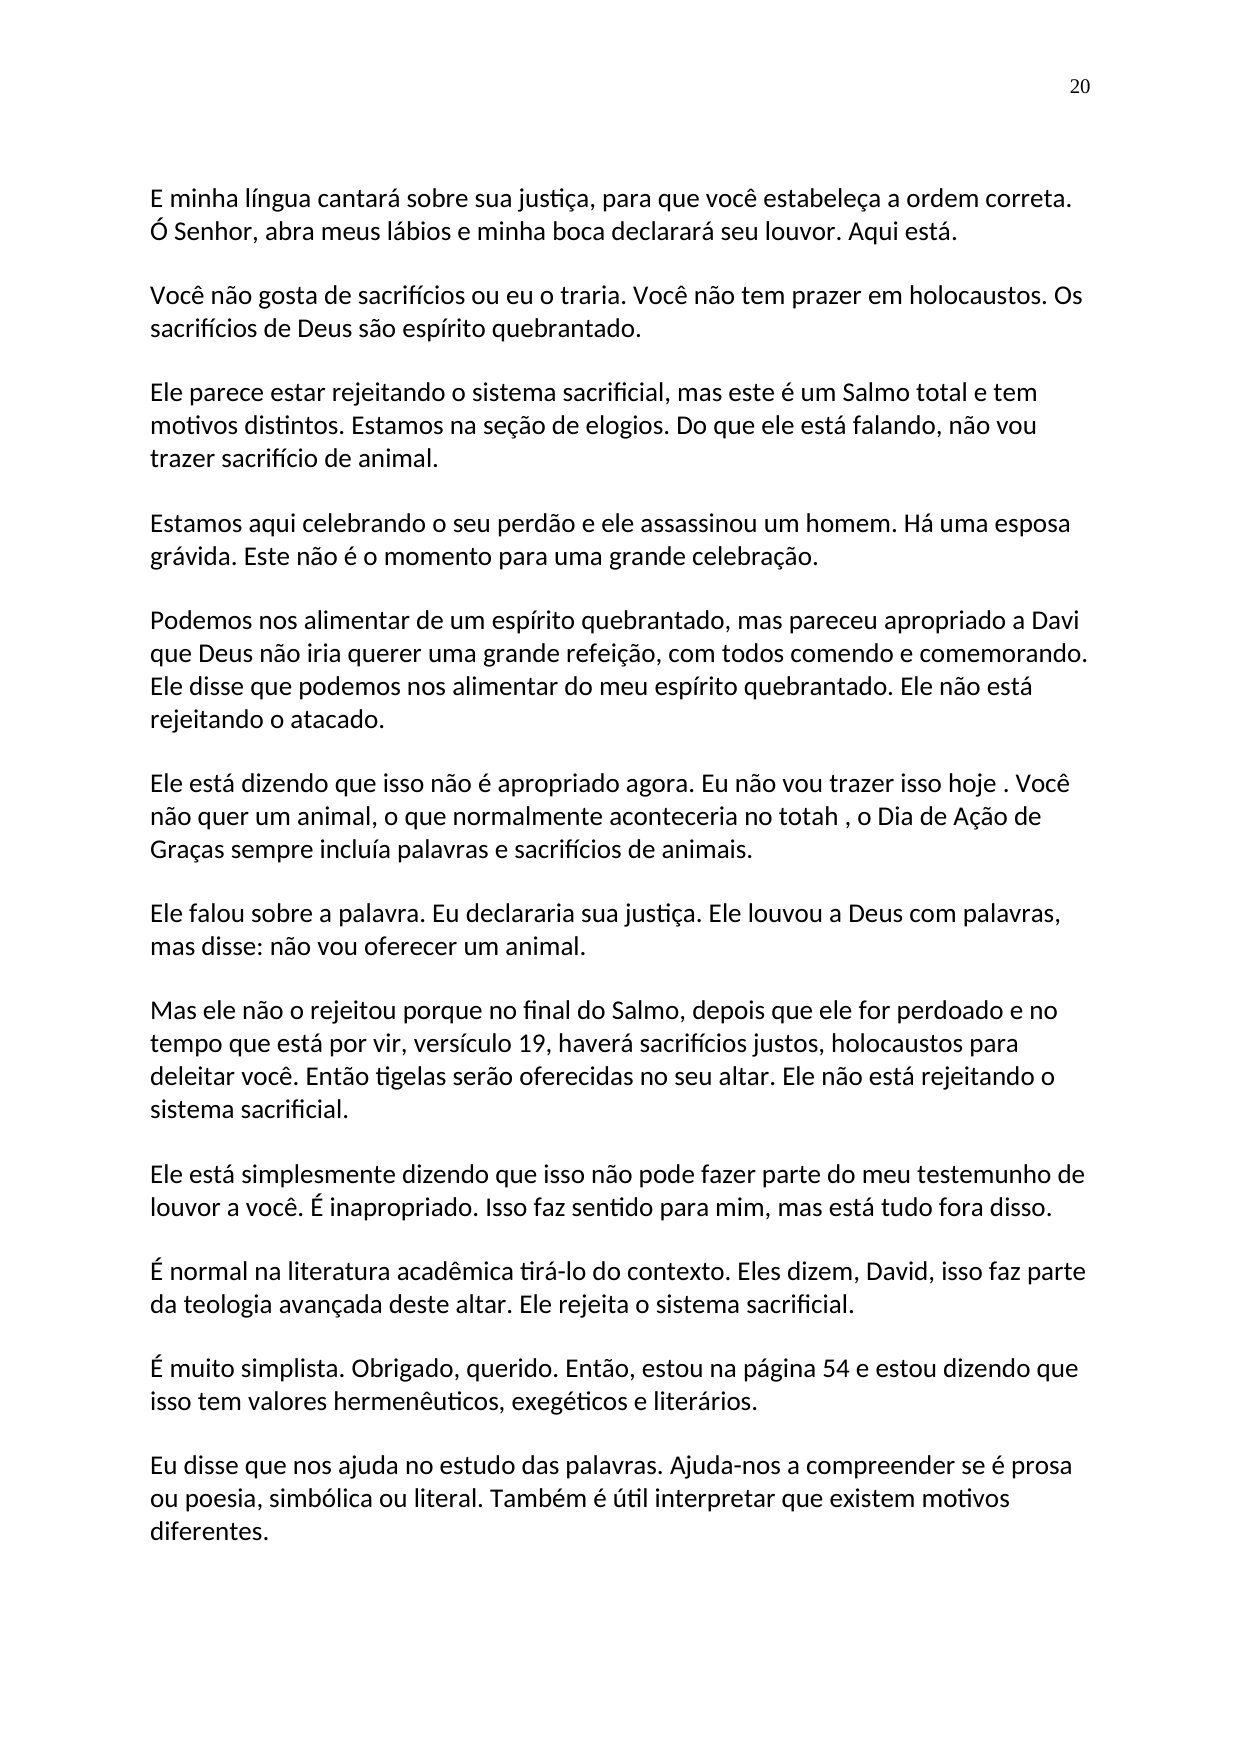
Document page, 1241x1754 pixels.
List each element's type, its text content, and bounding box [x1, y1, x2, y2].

text Você não gosta de sacrifícios ou eu o traria. Você não tem prazer em holocaustos. Os sacrifícios de Deus são espírito quebrantado. [150, 278, 1090, 344]
text É normal na literatura acadêmica tirá-lo do contexto. Eles dizem, David, isso faz parte da teologia avançada deste altar. Ele rejeita o sistema sacrificial. [150, 1254, 1090, 1320]
text Mas ele não o rejeitou porque no final do Salmo, depois que ele for perdoado e no tempo que está por vir, versículo 19, haverá sacrifícios justos, holocaustos para deleitar você. Então tigelas serão oferecidas no seu altar. Ele não está rejeitando o sistema sacrificial. [150, 993, 1090, 1126]
text Eu disse que nos ajuda no estudo das palavras. Ajuda-nos a compreender se é prosa ou poesia, simbólica ou literal. Também é útil interpretar que existem motivos diferentes. [150, 1448, 1090, 1547]
text Ele está dizendo que isso não é apropriado agora. Eu não vou trazer isso hoje . Você não quer um animal, o que normalmente aconteceria no totah , o Dia de Ação de Graças sempre incluía palavras e sacrifícios de animais. [150, 766, 1090, 865]
text Ele parece estar rejeitando o sistema sacrificial, mas este é um Salmo total e tem motivos distintos. Estamos na seção de elogios. Do que ele está falando, não vou trazer sacrifício de animal. [150, 376, 1090, 474]
text Ele falou sobre a palavra. Eu declararia sua justiça. Ele louvou a Deus com palavras, mas disse: não vou oferecer um animal. [150, 896, 1090, 962]
text Podemos nos alimentar de um espírito quebrantado, mas pareceu apropriado a Davi que Deus não iria querer uma grande refeição, com todos comendo e comemorando. Ele disse que podemos nos alimentar do meu espírito quebrantado. Ele não está rejeitando o atacado. [150, 603, 1090, 735]
text Ele está simplesmente dizendo que isso não pode fazer parte do meu testemunho de louvor a você. É inapropriado. Isso faz sentido para mim, mas está tudo fora disso. [150, 1157, 1090, 1223]
text E minha língua cantará sobre sua justiça, para que você estabeleça a ordem correta. Ó Senhor, abra meus lábios e minha boca declarará seu louvor. Aqui está. [150, 181, 1090, 247]
text É muito simplista. Obrigado, querido. Então, estou na página 54 e estou dizendo que isso tem valores hermenêuticos, exegéticos e literários. [150, 1351, 1090, 1417]
text Estamos aqui celebrando o seu perdão e ele assassinou um homem. Há uma esposa grávida. Este não é o momento para uma grande celebração. [150, 506, 1090, 572]
